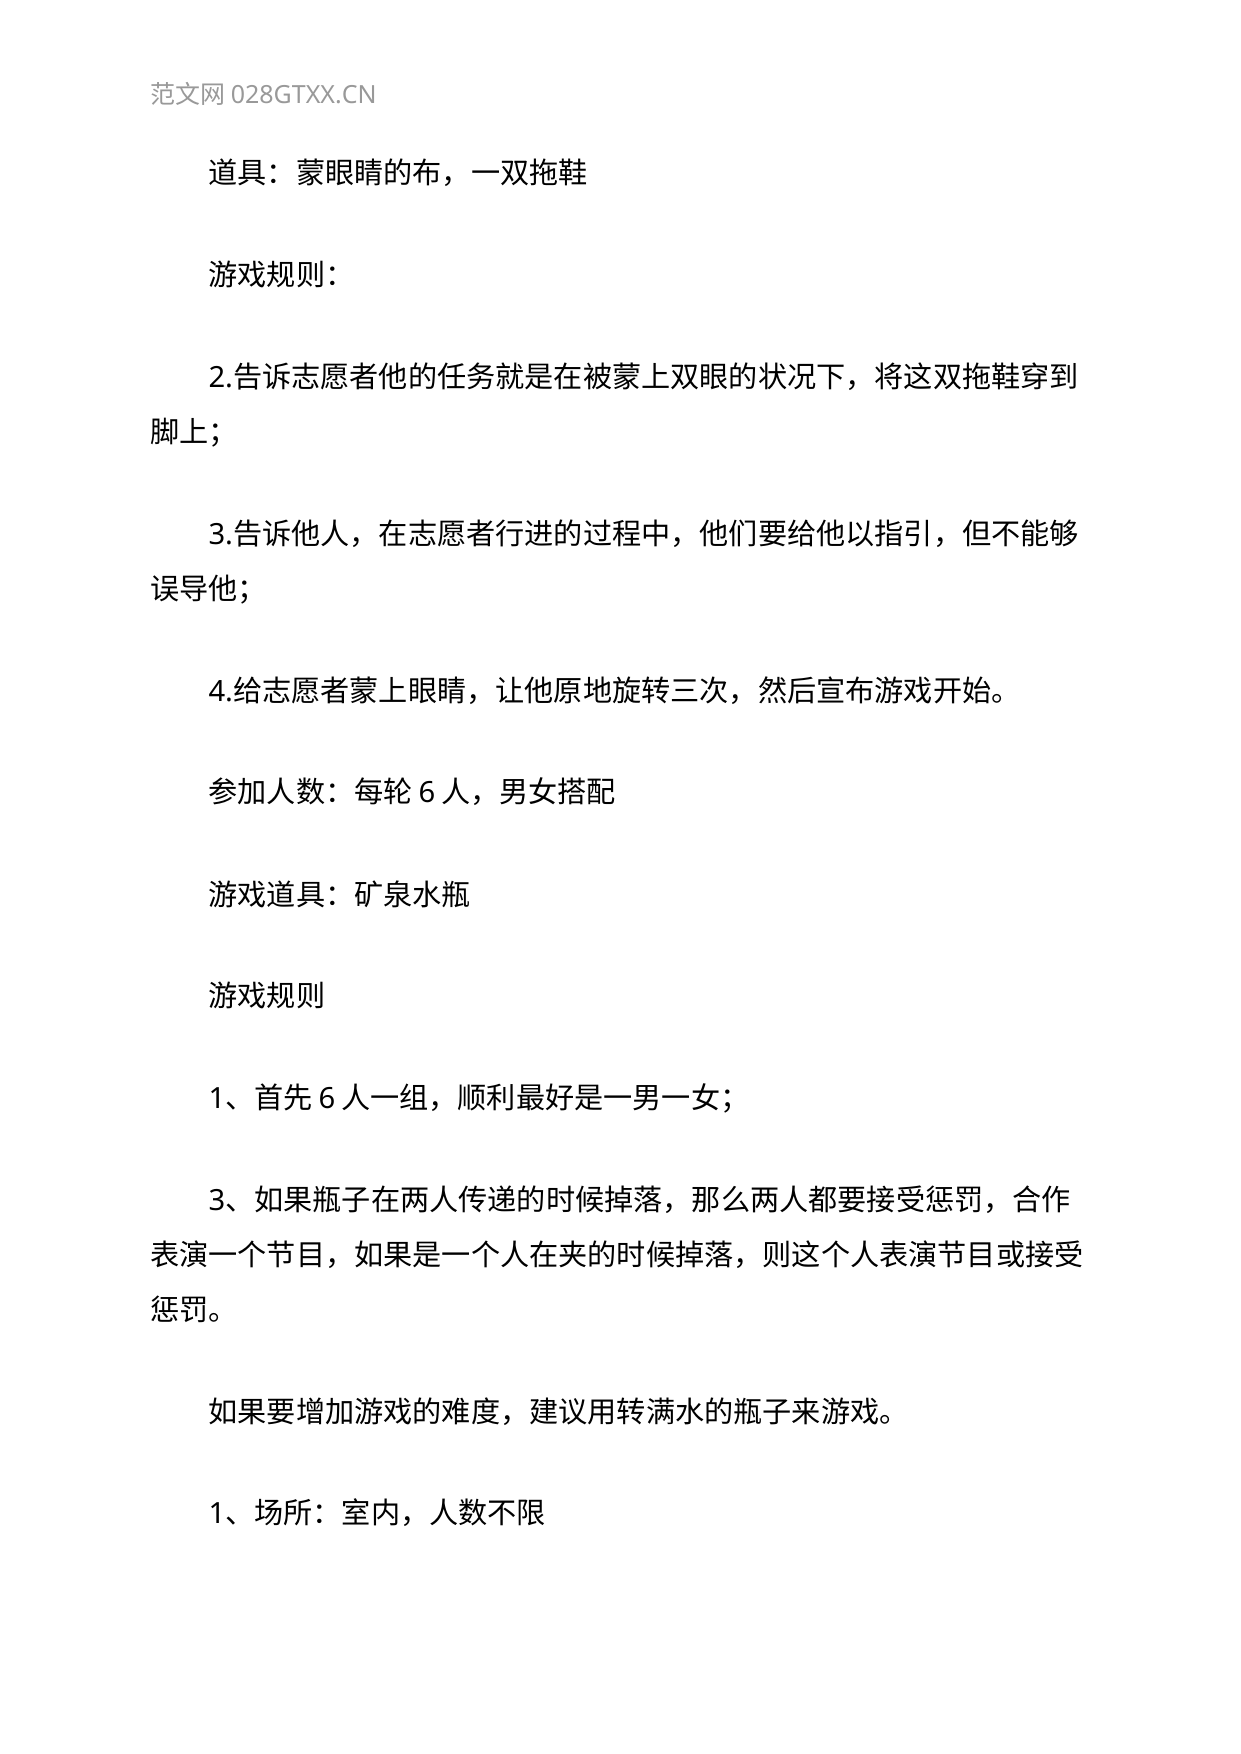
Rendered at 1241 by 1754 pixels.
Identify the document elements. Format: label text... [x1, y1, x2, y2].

text 1、场所：室内，人数不限 [150, 1490, 1090, 1532]
text 1、首先6人一组，顺利最好是一男一女； [150, 1074, 1090, 1117]
text 如果要增加游戏的难度，建议用转满水的瓶子来游戏。 [150, 1388, 1090, 1431]
text 4.给志愿者蒙上眼睛，让他原地旋转三次，然后宣布游戏开始。 [150, 667, 1090, 709]
text 游戏道具：矿泉水瓶 [150, 871, 1090, 913]
text 道具：蒙眼睛的布，一双拖鞋 [150, 150, 1090, 192]
text 游戏规则： [150, 252, 1090, 294]
text 参加人数：每轮6人，男女搭配 [150, 769, 1090, 811]
text 3.告诉他人，在志愿者行进的过程中，他们要给他以指引，但不能够误导他； [150, 510, 1090, 608]
text 3、如果瓶子在两人传递的时候掉落，那么两人都要接受惩罚，合作表演一个节目，如果是一个人在夹的时候掉落，则这个人表演节目或接受惩罚。 [150, 1177, 1090, 1329]
text 2.告诉志愿者他的任务就是在被蒙上双眼的状况下，将这双拖鞋穿到脚上； [150, 353, 1090, 451]
text 游戏规则 [150, 973, 1090, 1015]
